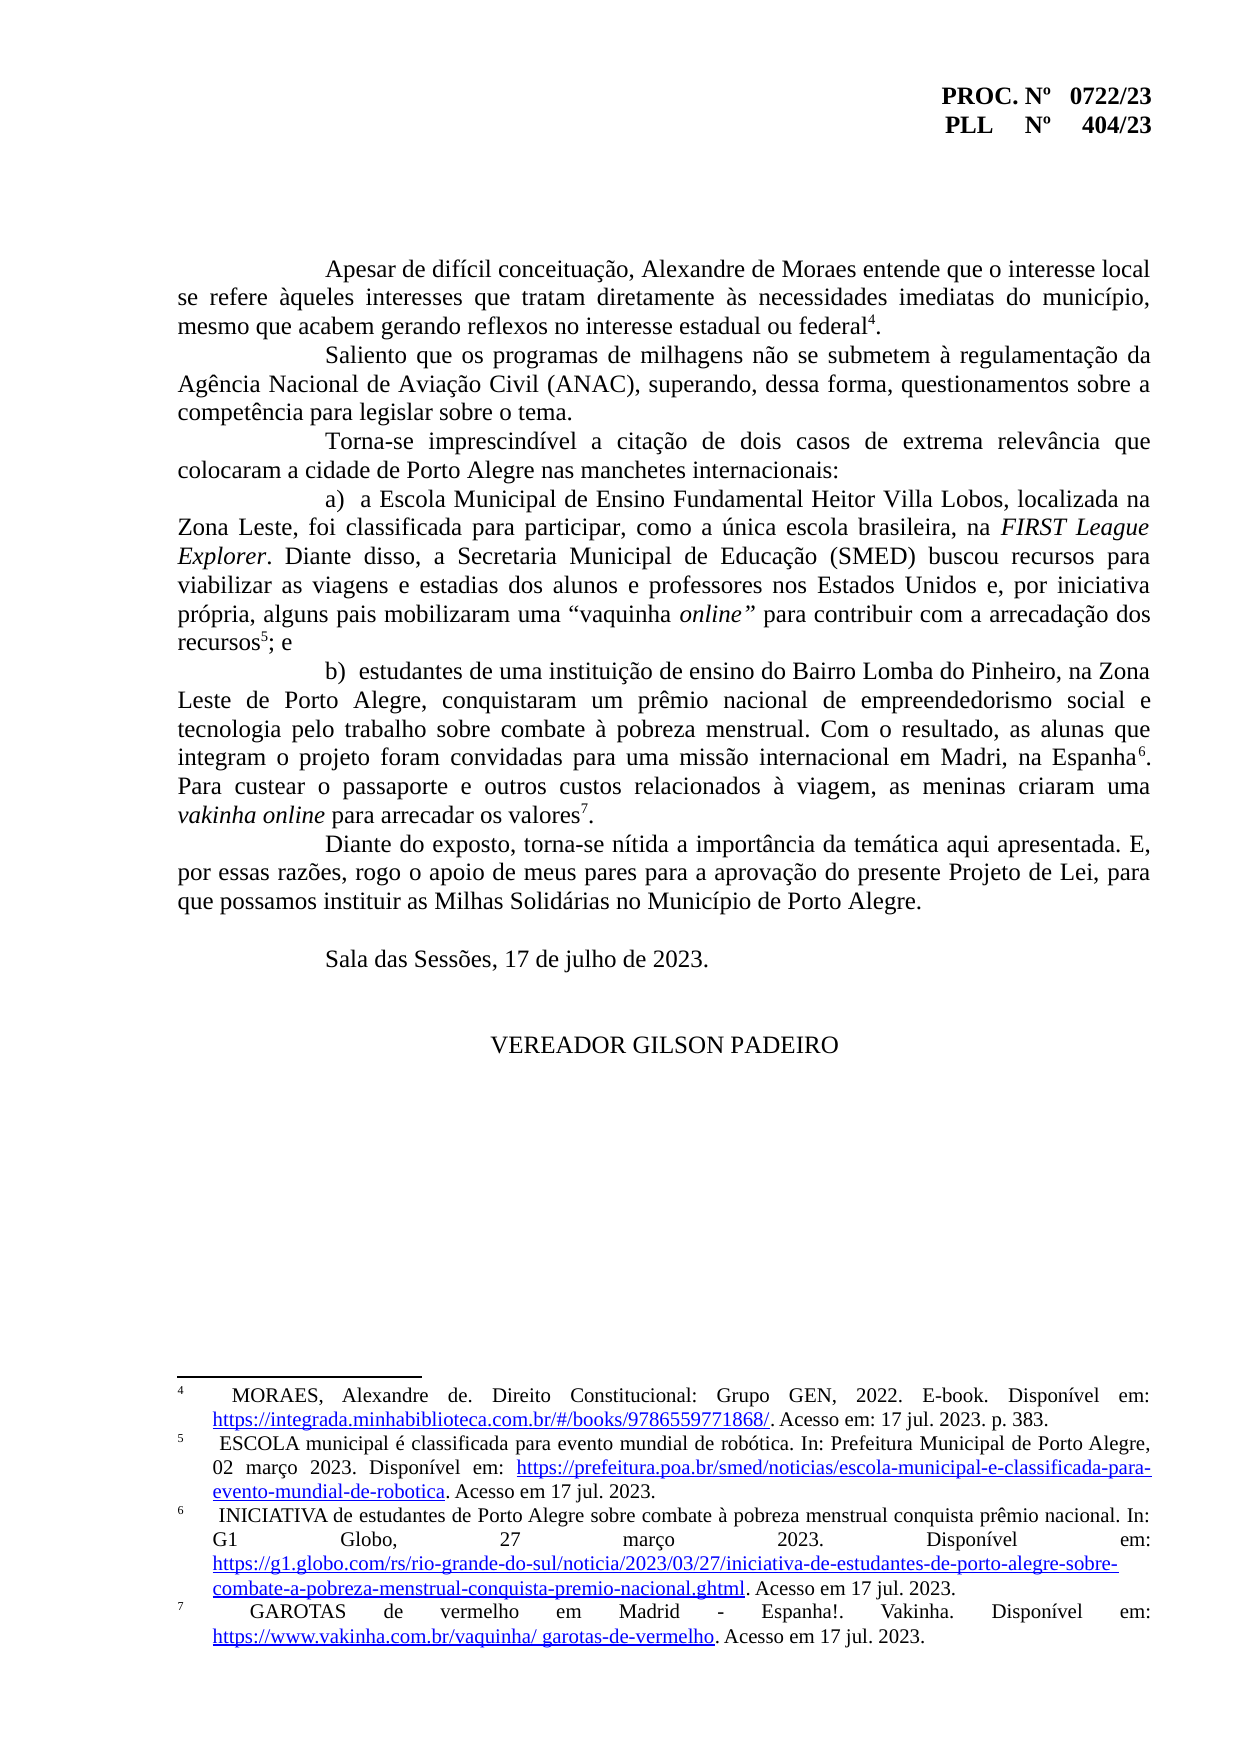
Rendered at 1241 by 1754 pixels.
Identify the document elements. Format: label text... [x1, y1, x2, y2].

text Sala das Sessões, 17 de julho de 2023. [177, 944, 1152, 972]
text Torna-se imprescindível a citação de dois casos de extrema relevância que colocaram a cidade de Porto Alegre nas manchetes internacionais: [177, 426, 1152, 484]
text Diante do exposto, torna-se nítida a importância da temática aqui apresentada. E, por essas razões, rogo o apoio de meus pares para a aprovação do presente Projeto de Lei, para que possamos instituir as Milhas Solidárias no Município de Porto Alegre. [177, 829, 1152, 915]
text Saliento que os programas de milhagens não se submetem à regulamentação da Agência Nacional de Aviação Civil (ANAC), superando, dessa forma, questionamentos sobre a competência para legislar sobre o tema. [177, 340, 1152, 426]
text b) estudantes de uma instituição de ensino do Bairro Lomba do Pinheiro, na Zona Leste de Porto Alegre, conquistaram um prêmio nacional de empreendedorismo social e tecnologia pelo trabalho sobre combate à pobreza menstrual. Com o resultado, as alunas que integram o projeto foram convidadas para uma missão internacional em Madri, na Espanha. Para custear o passaporte e outros custos relacionados à viagem, as meninas criaram uma vakinha online para arrecadar os valores. [177, 656, 1152, 829]
text Apesar de difícil conceituação, Alexandre de Moraes entende que o interesse local se refere àqueles interesses que tratam diretamente às necessidades imediatas do município, mesmo que acabem gerando reflexos no interesse estadual ou federal. [177, 254, 1152, 340]
text a) a Escola Municipal de Ensino Fundamental Heitor Villa Lobos, localizada na Zona Leste, foi classificada para participar, como a única escola brasileira, na FIRST League Explorer. Diante disso, a Secretaria Municipal de Educação (SMED) buscou recursos para viabilizar as viagens e estadias dos alunos e professores nos Estados Unidos e, por iniciativa própria, alguns pais mobilizaram uma “vaquinha online” para contribuir com a arrecadação dos recursos; e [177, 484, 1152, 656]
text VEREADOR GILSON PADEIROPROJETO DE LEI [177, 1030, 1152, 1059]
